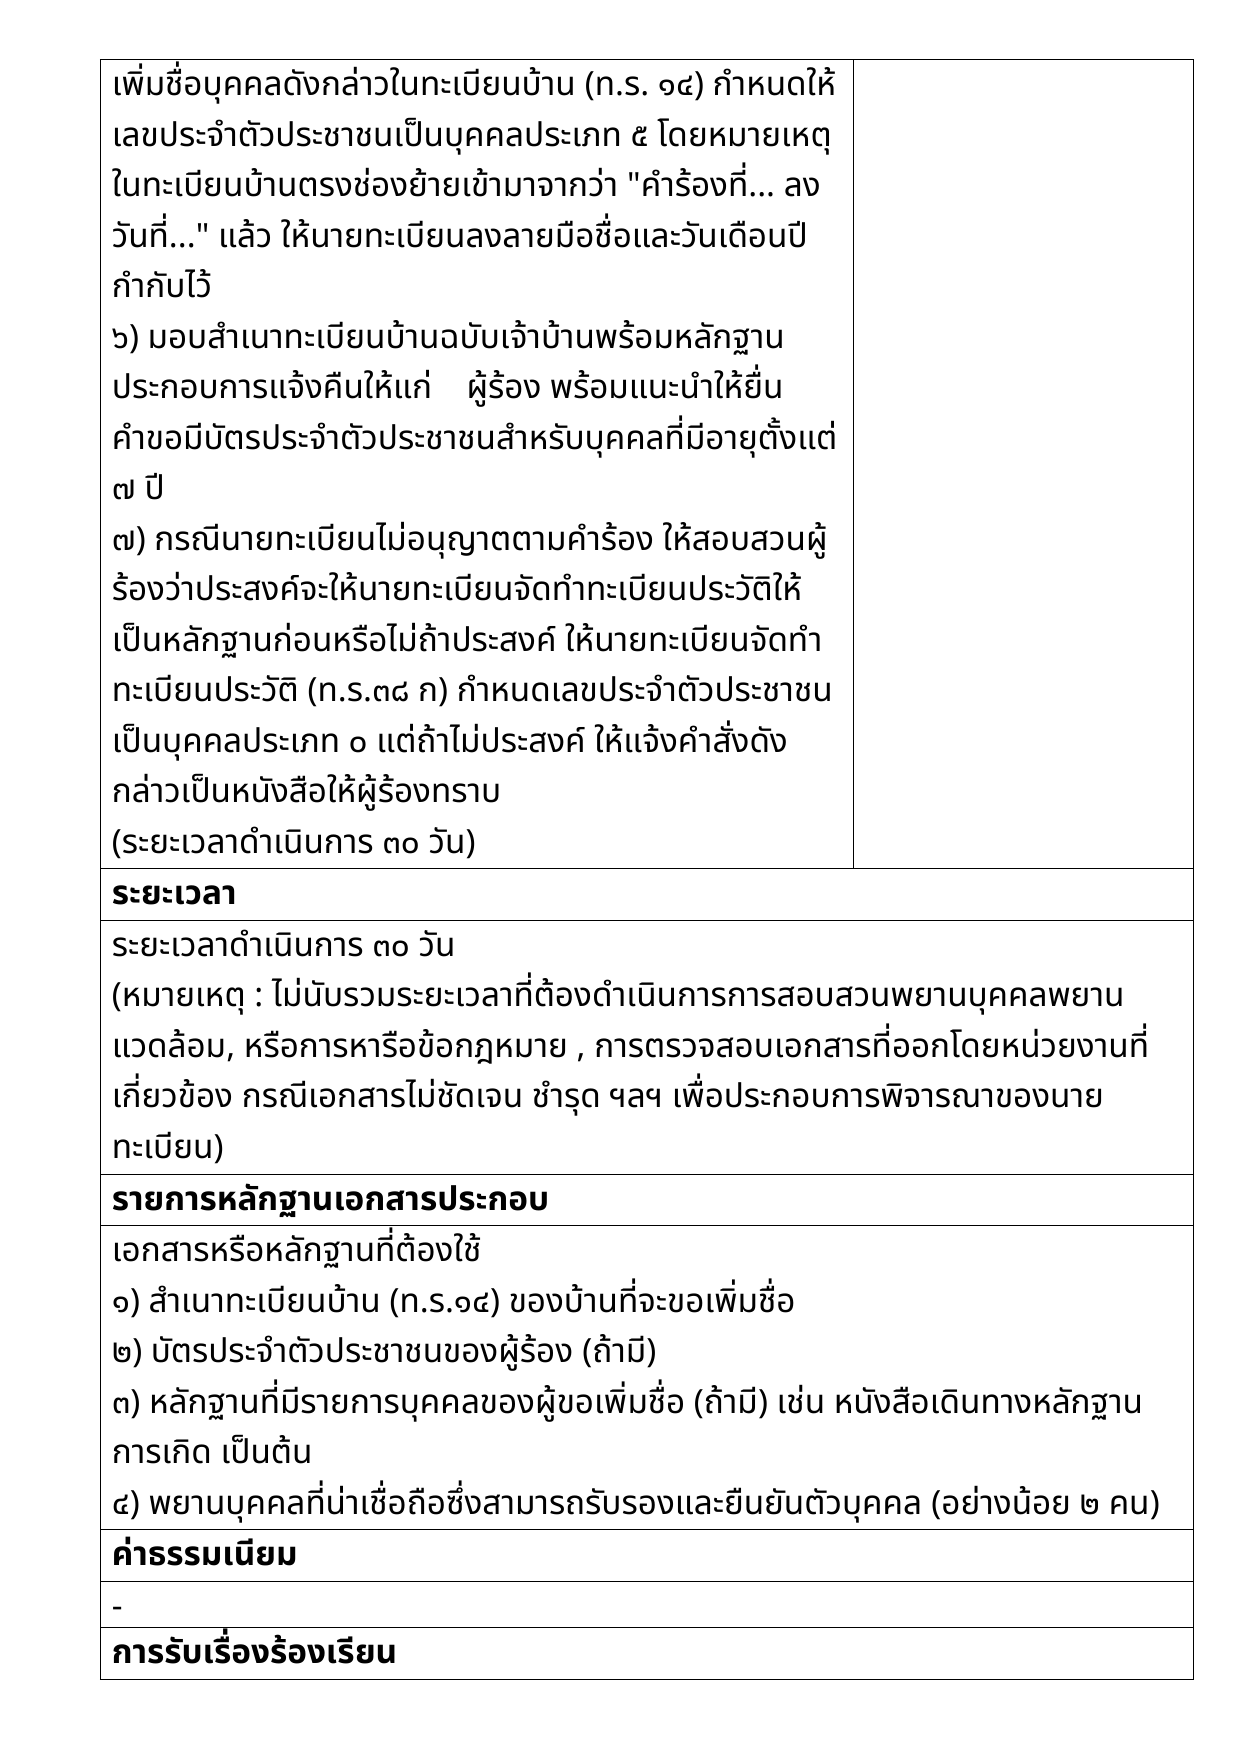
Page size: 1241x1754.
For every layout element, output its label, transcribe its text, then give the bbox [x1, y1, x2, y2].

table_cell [101, 60, 853, 868]
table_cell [854, 60, 1193, 868]
table_cell ระยะเวลาดำเนินการ ๓๐ วัน (หมายเหตุ : ไม่นับรวมระยะเวลาที่ต้องดำเนินการการสอบสวนพยานบุคคลพยานแวดล้อม, หรือการหารือข้อกฎหมาย , การตรวจสอบเอกสารที่ออกโดยหน่วยงานที่เกี่ยวข้อง กรณีเอกสารไม่ชัดเจน ชำรุด ฯลฯ เพื่อประกอบการพิจารณาของนายทะเบียน) [101, 921, 1193, 1173]
table_cell เอกสารหรือหลักฐานที่ต้องใช้ ๑) สำเนาทะเบียนบ้าน (ท.ร.๑๔) ของบ้านที่จะขอเพิ่มชื่อ ๒) บัตรประจำตัวประชาชนของผู้ร้อง (ถ้ามี) ๓) หลักฐานที่มีรายการบุคคลของผู้ขอเพิ่มชื่อ (ถ้ามี) เช่น หนังสือเดินทางหลักฐานการเกิด เป็นต้น ๔) พยานบุคคลที่น่าเชื่อถือซึ่งสามารถรับรองและยืนยันตัวบุคคล (อย่างน้อย ๒ คน) [101, 1226, 1193, 1529]
table_cell ระยะเวลา [101, 869, 1193, 920]
table_cell รายการหลักฐานเอกสารประกอบ [101, 1175, 1193, 1225]
table_cell ค่าธรรมเนียม [101, 1530, 1193, 1581]
table_cell - [101, 1582, 1193, 1627]
table_cell การรับเรื่องร้องเรียน [101, 1628, 1193, 1679]
